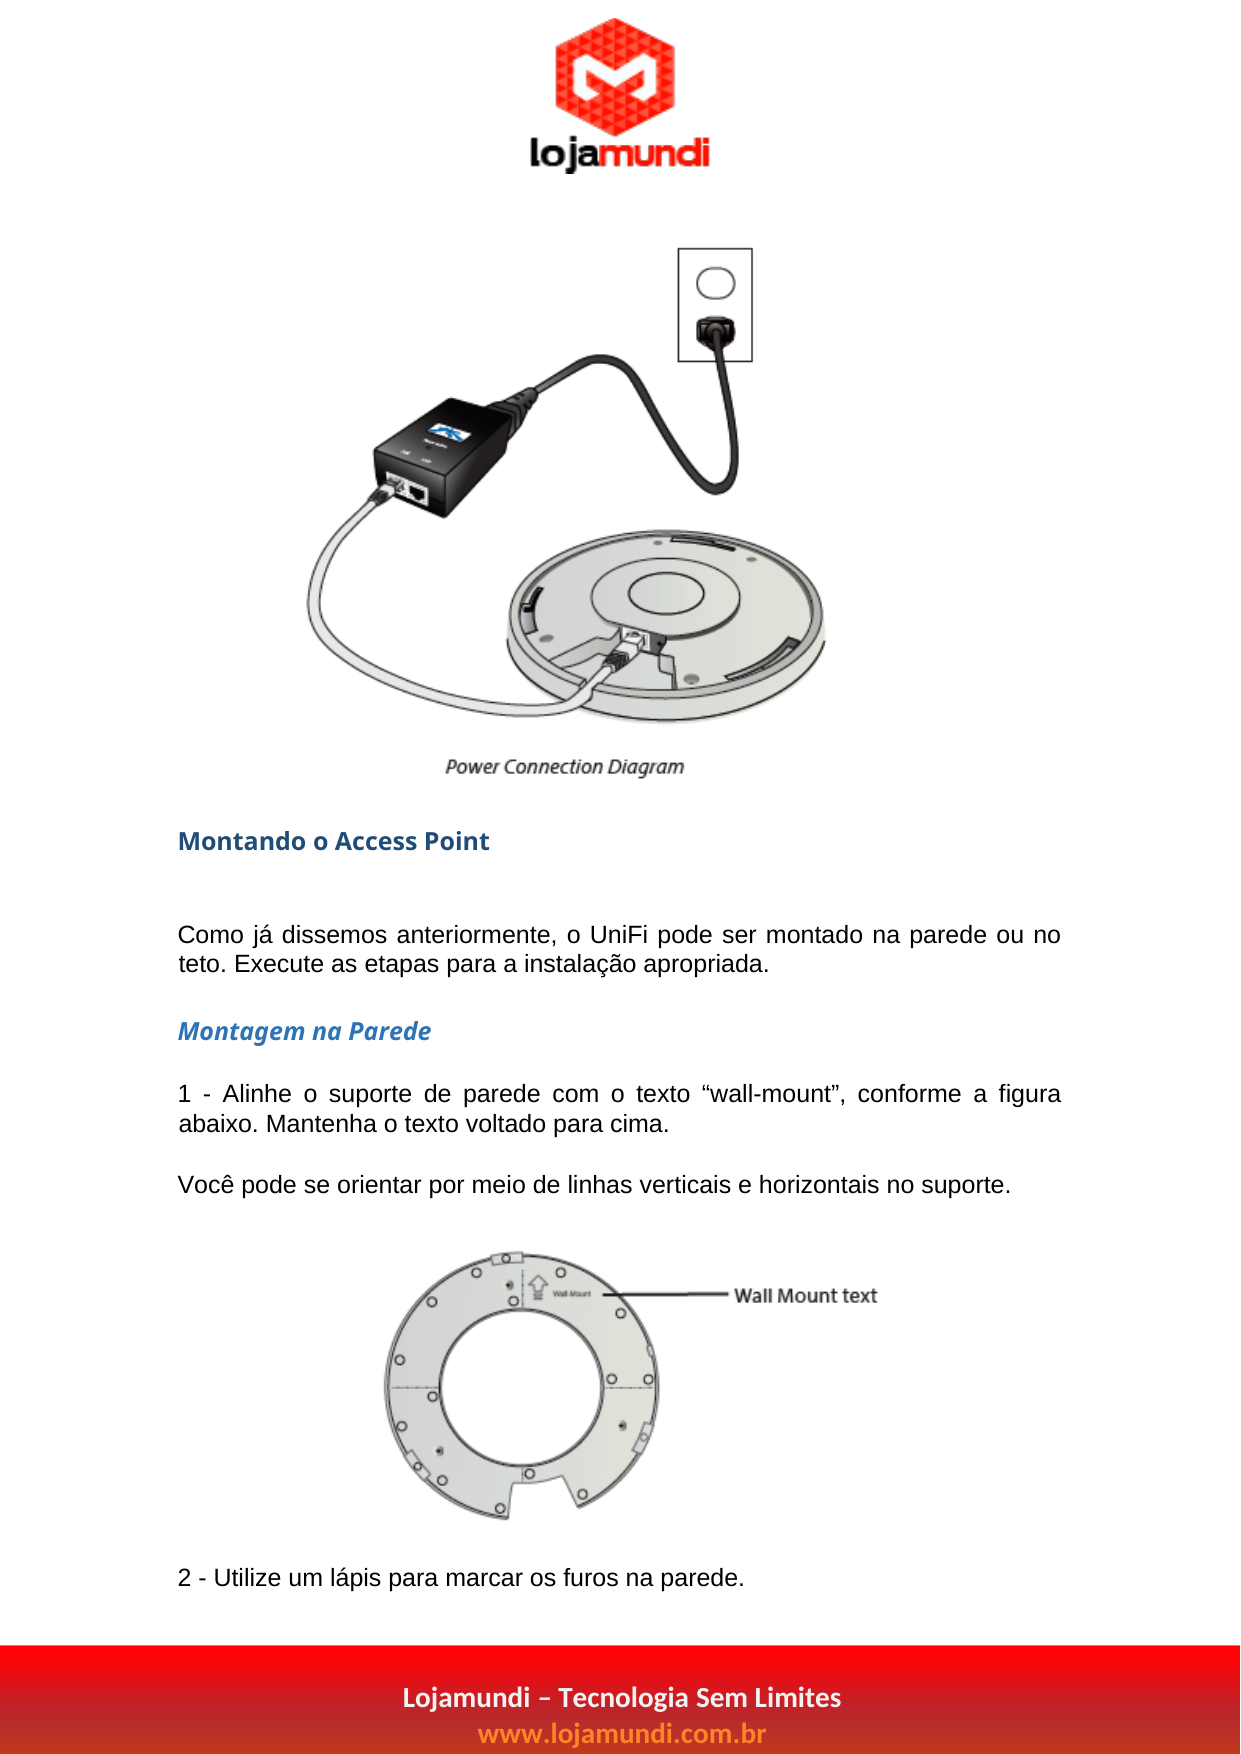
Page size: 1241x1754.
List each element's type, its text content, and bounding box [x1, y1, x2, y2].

picture [530, 18, 710, 174]
text Você pode se orientar por meio de linhas verticais e horizontais no suporte. [177, 1170, 1063, 1199]
picture [234, 1231, 1007, 1561]
picture [0, 1645, 1240, 1754]
picture [192, 217, 1049, 788]
subtitle Montagem na Parede [177, 1014, 1063, 1048]
subtitle Montando o Access Point [177, 823, 1063, 857]
text 1 - Alinhe o suporte de parede com o texto “wall-mount”, conforme a figura abaixo. Mantenha o texto voltado para cima. [177, 1079, 1063, 1138]
text 2 - Utilize um lápis para marcar os furos na parede. [177, 1563, 1063, 1592]
text Como já dissemos anteriormente, o UniFi pode ser montado na parede ou no teto. Execute as etapas para a instalação apropriada. [177, 920, 1063, 978]
